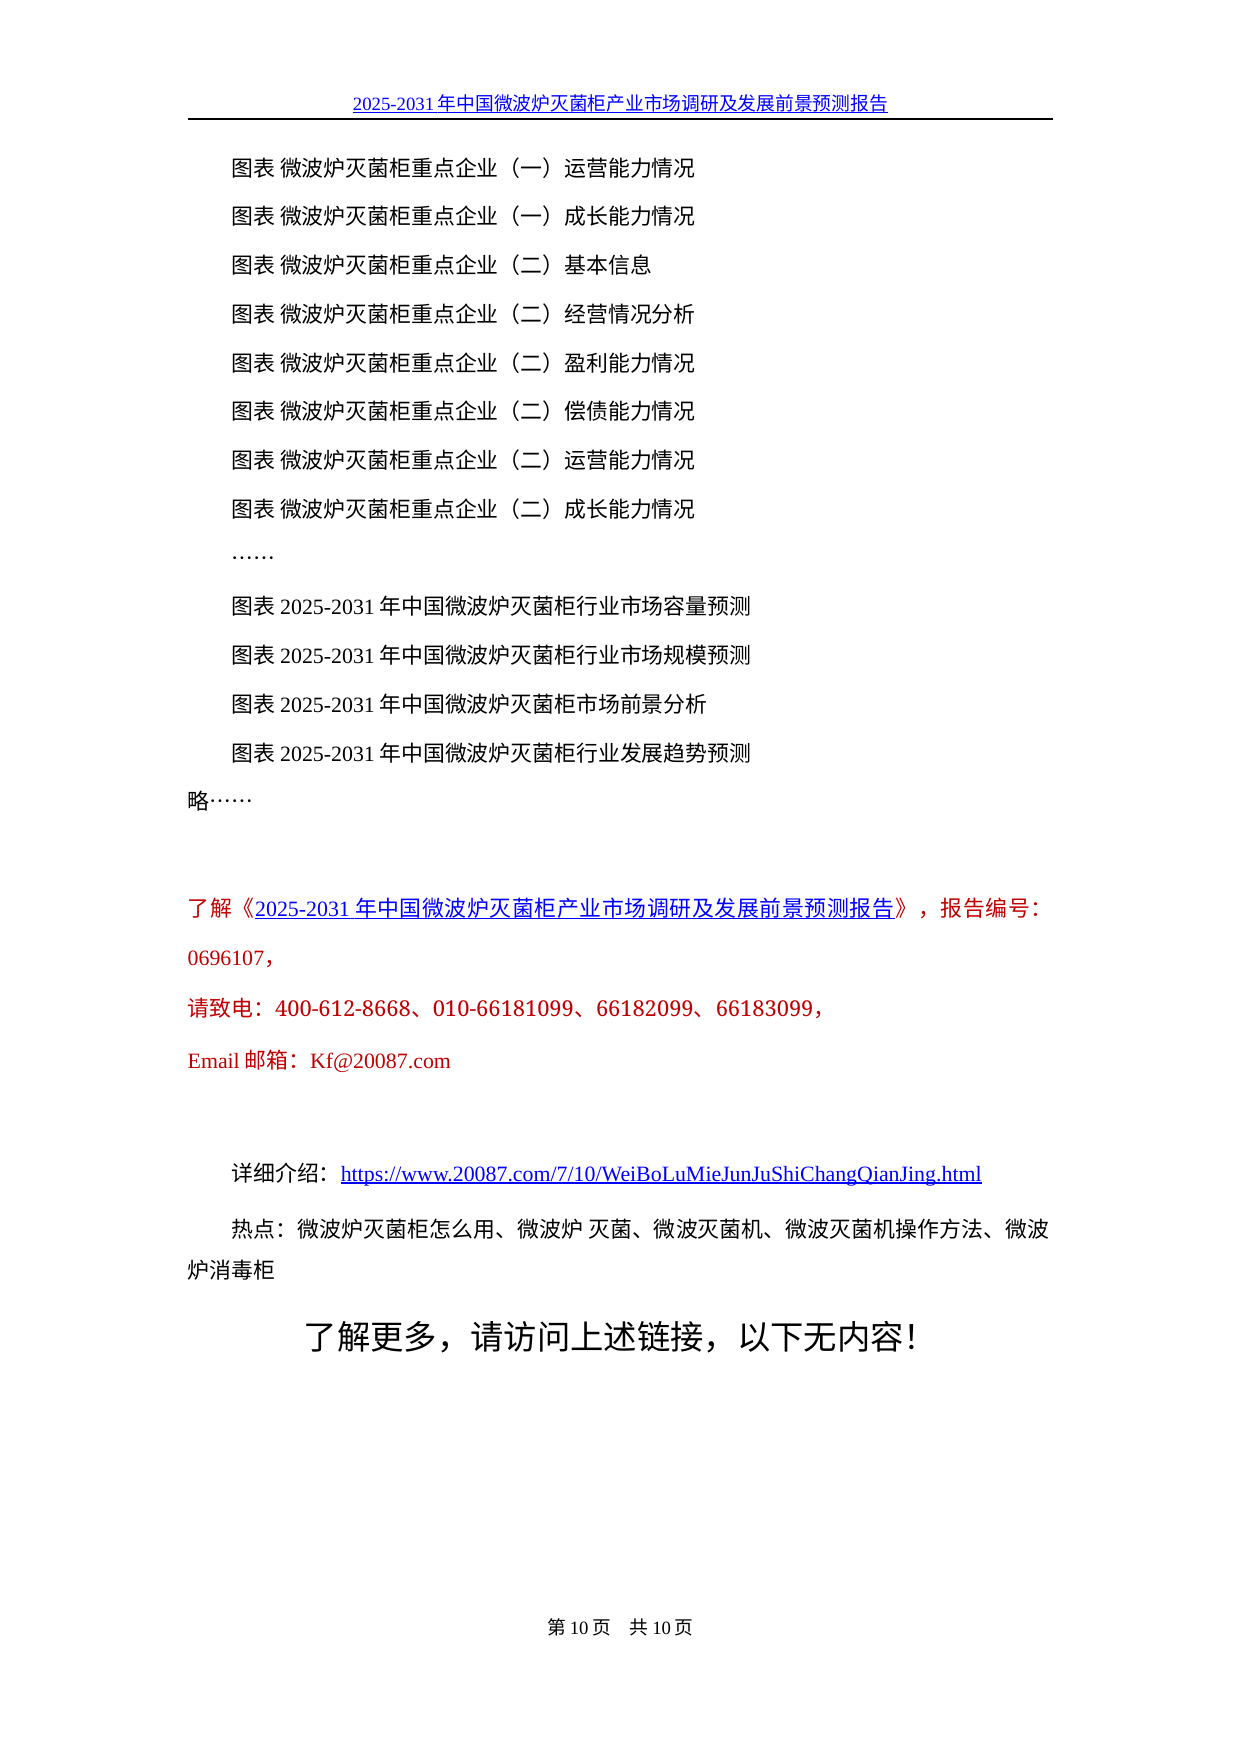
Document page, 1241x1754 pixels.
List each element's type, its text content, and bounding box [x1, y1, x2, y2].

text 热点：微波炉灭菌柜怎么用、微波炉 灭菌、微波灭菌机、微波灭菌机操作方法、微波炉消毒柜 [187, 1212, 1053, 1285]
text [187, 150, 1053, 816]
text 了解《2025-2031年中国微波炉灭菌柜产业市场调研及发展前景预测报告》，报告编号：0696107， [187, 890, 1053, 972]
text Email邮箱：Kf@20087.com [187, 1042, 1053, 1075]
text 请致电：400-612-8668、010-66181099、66182099、66183099， [187, 991, 1053, 1023]
title 了解更多，请访问上述链接，以下无内容！ [187, 1302, 1053, 1367]
text 详细介绍：https://www.20087.com/7/10/WeiBoLuMieJunJuShiChangQianJing.html [187, 1155, 1053, 1188]
